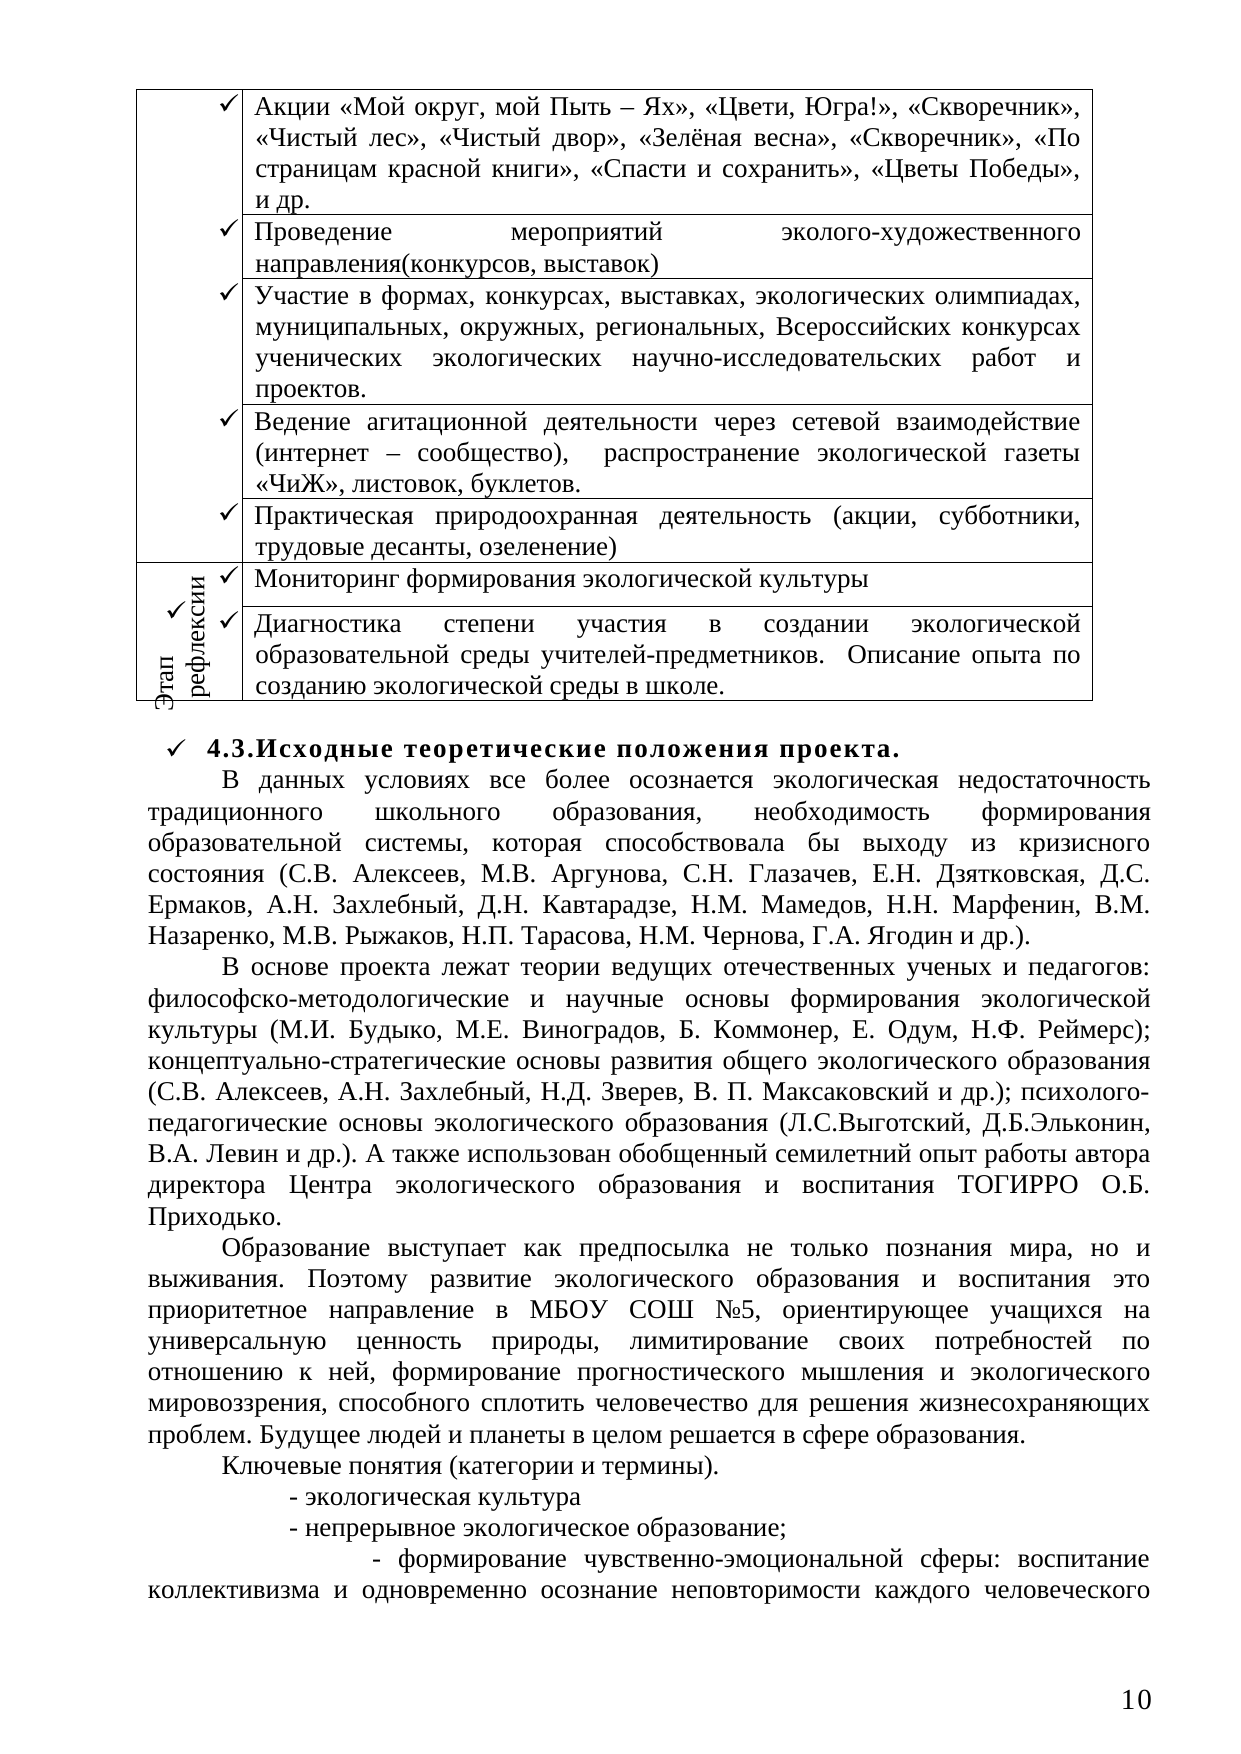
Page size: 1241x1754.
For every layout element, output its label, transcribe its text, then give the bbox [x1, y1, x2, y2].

text - экологическая культура [148, 1480, 1152, 1511]
table_cell Акции «Мой округ, мой Пыть – Ях», «Цвети, Югра!», «Скворечник», «Чистый лес», «Чистый двор», «Зелёная весна», «Скворечник», «По страницам красной книги», «Спасти и сохранить», «Цветы Победы», и др. [243, 90, 1092, 214]
table_cell Участие в формах, конкурсах, выставках, экологических олимпиадах, муниципальных, окружных, региональных, Всероссийских конкурсах ученических экологических научно-исследовательских работ и проектов. [243, 279, 1092, 403]
text 4.3.Исходные теоретические положения проекта. [148, 732, 1152, 764]
table_cell Этап рефлексии [137, 563, 242, 700]
text В основе проекта лежат теории ведущих отечественных ученых и педагогов: философско-методологические и научные основы формирования экологической культуры (М.И. Будыко, М.Е. Виноградов, Б. Коммонер, Е. Одум, Н.Ф. Реймерс); концептуально-стратегические основы развития общего экологического образования (C.B. Алексеев, A.Н. Захлебный, Н.Д. Зверев, B. П. Максаковский и др.); психолого-педагогические основы экологического образования (Л.С.Выготский, Д.Б.Эльконин, В.А. Левин и др.). А также использован обобщенный семилетний опыт работы автора директора Центра экологического образования и воспитания ТОГИРРО О.Б. Приходько. [148, 951, 1152, 1231]
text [148, 1542, 1152, 1604]
text Образование выступает как предпосылка не только познания мира, но и выживания. Поэтому развитие экологического образования и воспитания это приоритетное направление в МБОУ СОШ №5, ориентирующее учащихся на универсальную ценность природы, лимитирование своих потребностей по отношению к ней, формирование прогностического мышления и экологического мировоззрения, способного сплотить человечество для решения жизнесохраняющих проблем. Будущее людей и планеты в целом решается в сфере образования. [148, 1231, 1152, 1449]
table_cell Проведение мероприятий эколого-художественного направления(конкурсов, выставок) [243, 215, 1092, 278]
table_cell Мониторинг формирования экологической культуры [243, 563, 1092, 606]
table_cell Диагностика степени участия в создании экологической образовательной среды учителей-предметников. Описание опыта по созданию экологической среды в школе. [243, 607, 1092, 700]
table_cell Ведение агитационной деятельности через сетевой взаимодействие (интернет – сообщество), распространение экологической газеты «ЧиЖ», листовок, буклетов. [243, 405, 1092, 498]
text Ключевые понятия (категории и термины). [148, 1449, 1152, 1480]
text В данных условиях все более осознается экологическая недостаточность традиционного школьного образования, необходимость формирования образовательной системы, которая способствовала бы выходу из кризисного состояния (С.В. Алексеев, М.В. Аргунова, С.Н. Глазачев, Е.Н. Дзятковская, Д.С. Ермаков, А.Н. Захлебный, Д.Н. Кавтарадзе, Н.М. Мамедов, Н.Н. Марфенин, В.М. Назаренко, М.В. Рыжаков, Н.П. Тарасова, Н.М. Чернова, Г.А. Ягодин и др.). [148, 764, 1152, 951]
text - непрерывное экологическое образование; [148, 1511, 1152, 1542]
table_cell Практическая природоохранная деятельность (акции, субботники, трудовые десанты, озеленение) [243, 499, 1092, 562]
